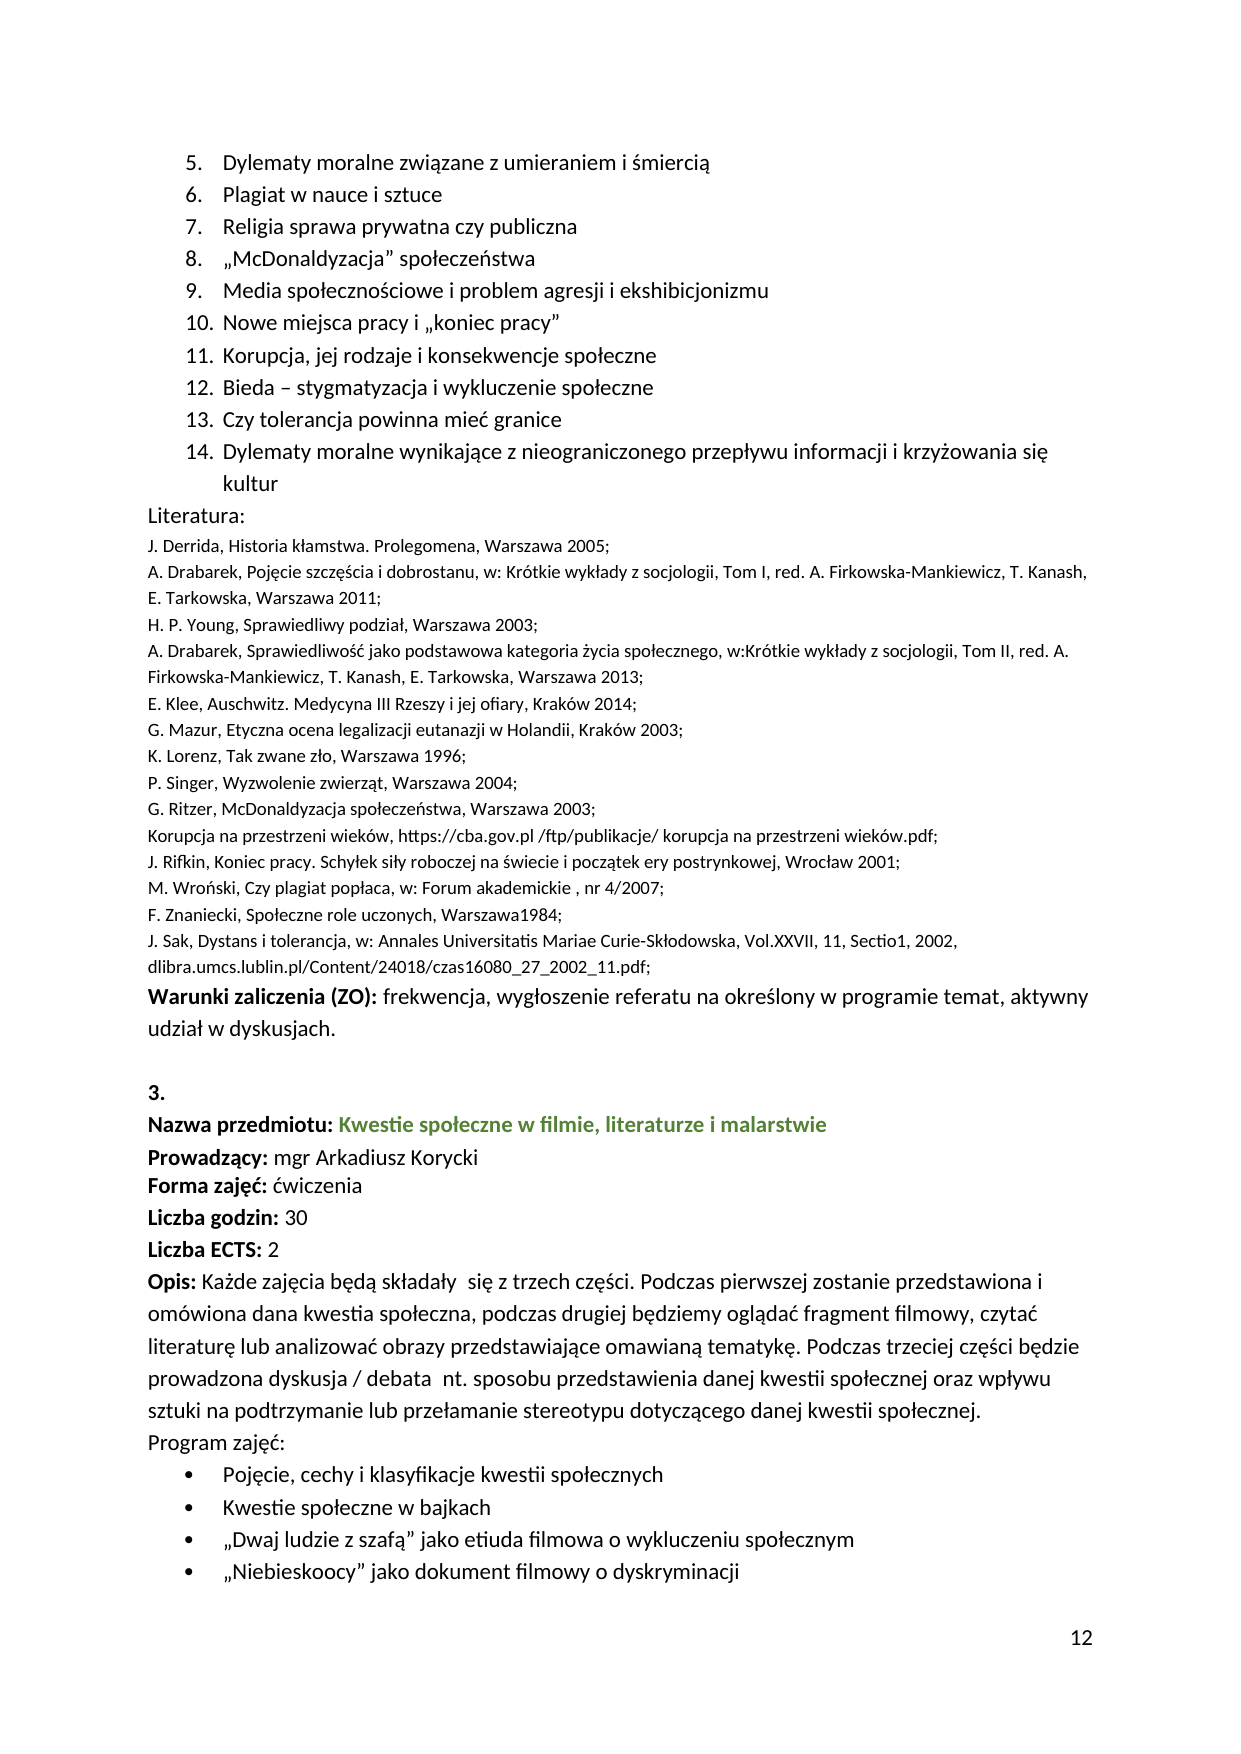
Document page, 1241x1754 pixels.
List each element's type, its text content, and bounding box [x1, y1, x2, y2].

list Pojęcie, cechy i klasyfikacje kwestii społecznych [185, 1461, 1093, 1488]
list „McDonaldyzacja” społeczeństwa [185, 244, 1093, 272]
list Plagiat w nauce i sztuce [185, 180, 1093, 208]
list Nowe miejsca pracy i „koniec pracy” [185, 308, 1093, 337]
list Kwestie społeczne w bajkach [185, 1493, 1093, 1521]
text Liczba ECTS: 2 [148, 1235, 1093, 1263]
list Dylematy moralne związane z umieraniem i śmiercią [185, 148, 1093, 176]
list Media społecznościowe i problem agresji i ekshibicjonizmu [185, 276, 1093, 304]
list Korupcja, jej rodzaje i konsekwencje społeczne [185, 341, 1093, 369]
text K. Lorenz, Tak zwane zło, Warszawa 1996; [148, 745, 1093, 768]
text Nazwa przedmiotu: Kwestie społeczne w filmie, literaturze i malarstwie [148, 1111, 1093, 1139]
text Prowadzący: mgr Arkadiusz Korycki [148, 1143, 1093, 1171]
text Korupcja na przestrzeni wieków, https://cba.gov.pl /ftp/publikacje/ korupcja na przestrzeni wieków.pdf; [148, 824, 1093, 847]
text F. Znaniecki, Społeczne role uczonych, Warszawa1984; [148, 903, 1093, 926]
text G. Ritzer, McDonaldyzacja społeczeństwa, Warszawa 2003; [148, 797, 1093, 820]
text A. Drabarek, Sprawiedliwość jako podstawowa kategoria życia społecznego, w:Krótkie wykłady z socjologii, Tom II, red. A. Firkowska-Mankiewicz, T. Kanash, E. Tarkowska, Warszawa 2013; [148, 639, 1093, 688]
list Bieda – stygmatyzacja i wykluczenie społeczne [185, 373, 1093, 401]
text M. Wroński, Czy plagiat popłaca, w: Forum akademickie , nr 4/2007; [148, 876, 1093, 899]
text G. Mazur, Etyczna ocena legalizacji eutanazji w Holandii, Kraków 2003; [148, 718, 1093, 741]
text P. Singer, Wyzwolenie zwierząt, Warszawa 2004; [148, 771, 1093, 794]
list Religia sprawa prywatna czy publiczna [185, 212, 1093, 240]
text E. Klee, Auschwitz. Medycyna III Rzeszy i jej ofiary, Kraków 2014; [148, 692, 1093, 715]
text J. Derrida, Historia kłamstwa. Prolegomena, Warszawa 2005; [148, 534, 1093, 557]
text 3. [148, 1078, 1093, 1106]
list „Niebieskoocy” jako dokument filmowy o dyskryminacji [185, 1557, 1093, 1585]
text Opis: Każde zajęcia będą składały się z trzech części. Podczas pierwszej zostanie przedstawiona i omówiona dana kwestia społeczna, podczas drugiej będziemy oglądać fragment filmowy, czytać literaturę lub analizować obrazy przedstawiające omawianą tematykę. Podczas trzeciej części będzie prowadzona dyskusja / debata nt. sposobu przedstawienia danej kwestii społecznej oraz wpływu sztuki na podtrzymanie lub przełamanie stereotypu dotyczącego danej kwestii społecznej. [148, 1267, 1093, 1424]
text J. Sak, Dystans i tolerancja, w: Annales Universitatis Mariae Curie-Skłodowska, Vol.XXVII, 11, Sectio1, 2002, dlibra.umcs.lublin.pl/Content/24018/czas16080_27_2002_11.pdf; [148, 929, 1093, 978]
text Forma zajęć: ćwiczenia [148, 1171, 1093, 1199]
text Literatura: [148, 502, 1093, 530]
text A. Drabarek, Pojęcie szczęścia i dobrostanu, w: Krótkie wykłady z socjologii, Tom I, red. A. Firkowska-Mankiewicz, T. Kanash, E. Tarkowska, Warszawa 2011; [148, 560, 1093, 609]
list Czy tolerancja powinna mieć granice [185, 405, 1093, 433]
list Dylematy moralne wynikające z nieograniczonego przepływu informacji i krzyżowania się kultur [185, 437, 1093, 497]
text Warunki zaliczenia (ZO): frekwencja, wygłoszenie referatu na określony w programie temat, aktywny udział w dyskusjach. [148, 982, 1093, 1042]
text H. P. Young, Sprawiedliwy podział, Warszawa 2003; [148, 613, 1093, 636]
text J. Rifkin, Koniec pracy. Schyłek siły roboczej na świecie i początek ery postrynkowej, Wrocław 2001; [148, 850, 1093, 873]
list „Dwaj ludzie z szafą” jako etiuda filmowa o wykluczeniu społecznym [185, 1525, 1093, 1553]
text Program zajęć: [148, 1428, 1093, 1456]
text Liczba godzin: 30 [148, 1203, 1093, 1231]
